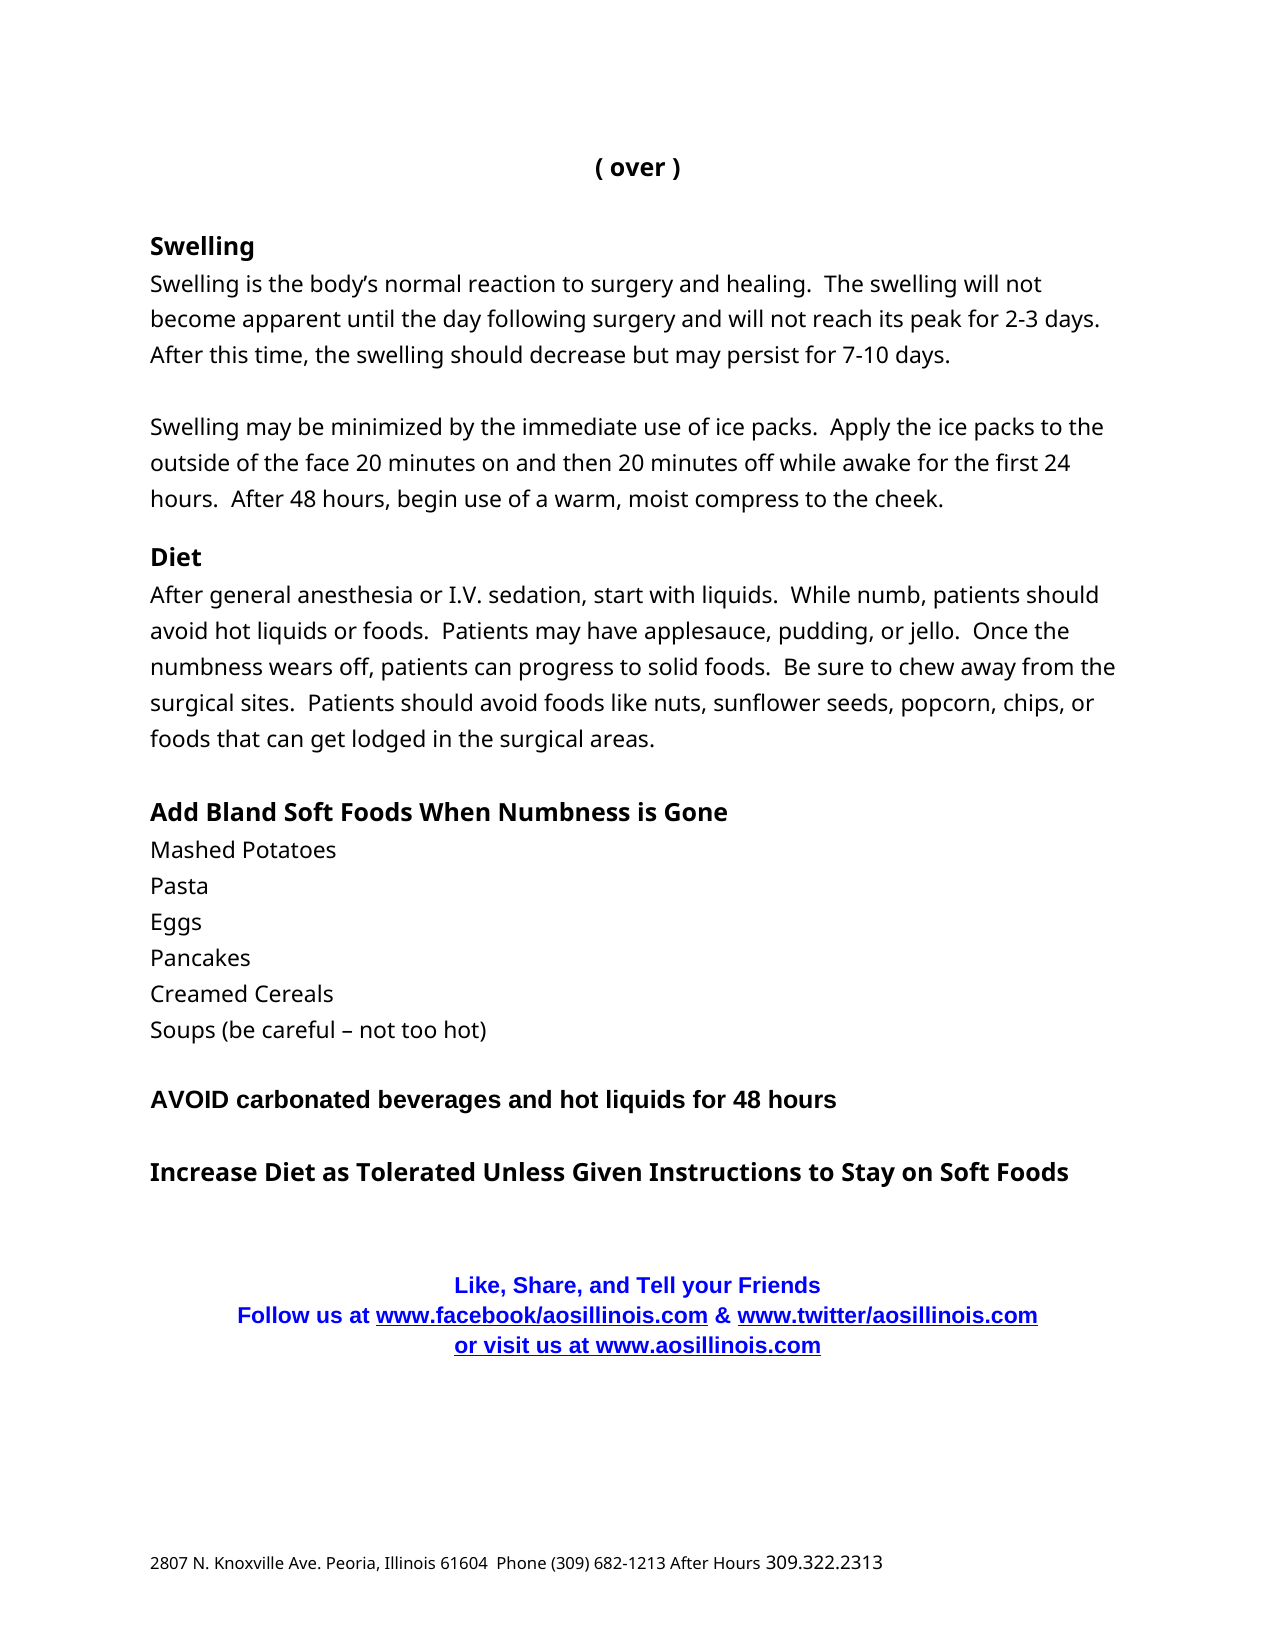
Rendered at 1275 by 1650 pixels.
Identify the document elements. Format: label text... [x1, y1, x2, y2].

text Swelling is the body’s normal reaction to surgery and healing. The swelling will not become apparent until the day following surgery and will not reach its peak for 2-3 days. After this time, the swelling should decrease but may persist for 7-10 days. [150, 267, 1125, 371]
text Add Bland Soft Foods When Numbness is Gone [150, 795, 1125, 829]
text Increase Diet as Tolerated Unless Given Instructions to Stay on Soft Foods [150, 1154, 1125, 1188]
text Creamed Cereals [150, 978, 1125, 1009]
text Follow us at www.facebook/aosillinois.com & www.twitter/aosillinois.com [150, 1302, 1125, 1328]
text AVOID carbonated beverages and hot liquids for 48 hours [150, 1085, 1125, 1114]
text or visit us at www.aosillinois.com [150, 1332, 1125, 1359]
text Swelling [150, 228, 1125, 262]
text ( over ) [150, 150, 1125, 184]
text After general anesthesia or I.V. sedation, start with liquids. While numb, patients should avoid hot liquids or foods. Patients may have applesauce, pudding, or jello. Once the numbness wears off, patients can progress to solid foods. Be sure to chew away from the surgical sites. Patients should avoid foods like nuts, sunflower seeds, popcorn, chips, or foods that can get lodged in the surgical areas. [150, 579, 1125, 754]
text Diet [150, 540, 1125, 574]
text Pasta [150, 870, 1125, 901]
text Soups (be careful – not too hot) [150, 1013, 1125, 1045]
text Mashed Potatoes [150, 834, 1125, 865]
text Eggs [150, 906, 1125, 937]
text Like, Share, and Tell your Friends [150, 1272, 1125, 1298]
text Pancakes [150, 942, 1125, 973]
text Swelling may be minimized by the immediate use of ice packs. Apply the ice packs to the outside of the face 20 minutes on and then 20 minutes off while awake for the first 24 hours. After 48 hours, begin use of a warm, moist compress to the cheek. [150, 411, 1125, 514]
